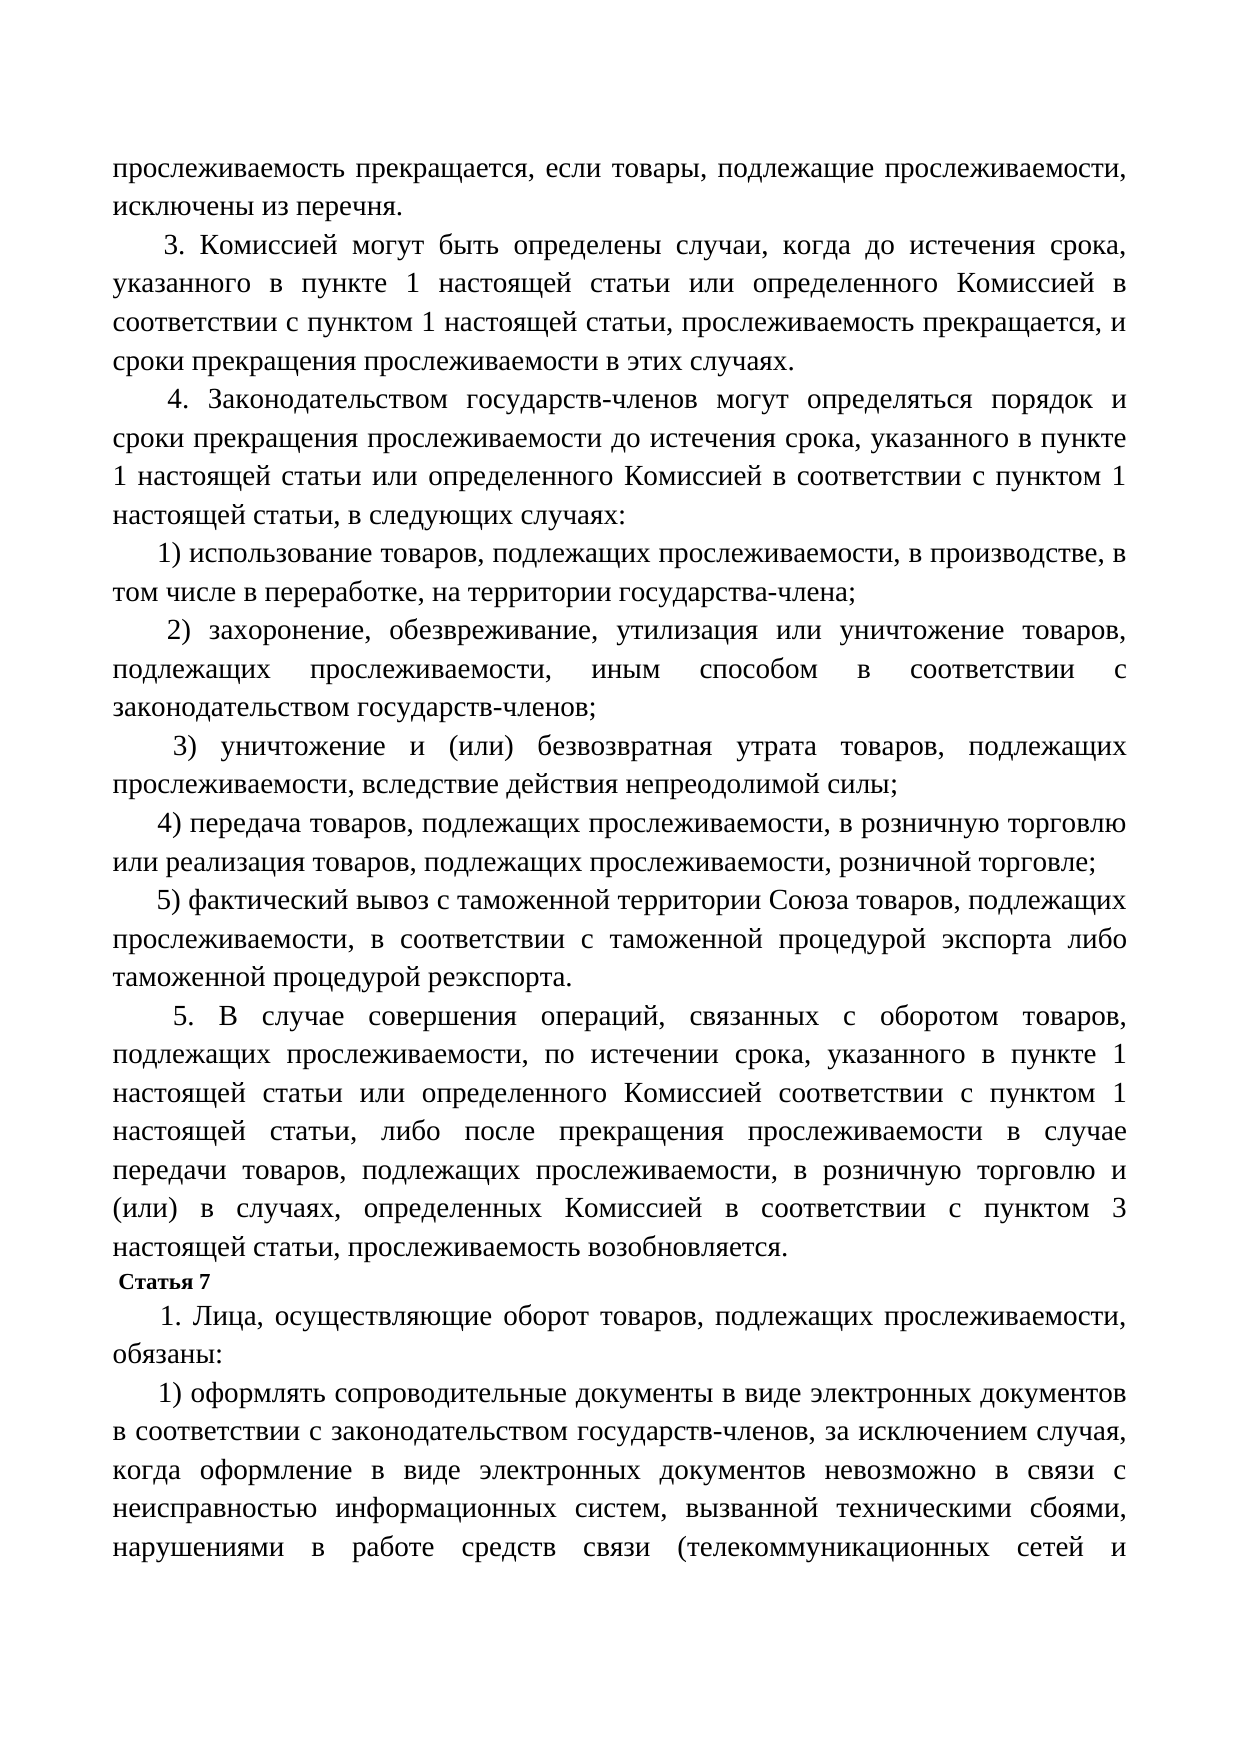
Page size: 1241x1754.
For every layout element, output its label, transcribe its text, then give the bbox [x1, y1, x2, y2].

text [112, 150, 1128, 222]
text 4. Законодательством государств-членов могут определяться порядок и сроки прекращения прослеживаемости до истечения срока, указанного в пункте 1 настоящей статьи или определенного Комиссией в соответствии с пунктом 1 настоящей статьи, в следующих случаях: [112, 381, 1128, 530]
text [112, 1375, 1128, 1563]
text 5) фактический вывоз с таможенной территории Союза товаров, подлежащих прослеживаемости, в соответствии с таможенной процедурой экспорта либо таможенной процедурой реэкспорта. [112, 882, 1128, 993]
text Статья 7 [112, 1268, 1128, 1294]
text 1. Лица, осуществляющие оборот товаров, подлежащих прослеживаемости, обязаны: [112, 1298, 1128, 1370]
text 2) захоронение, обезвреживание, утилизация или уничтожение товаров, подлежащих прослеживаемости, иным способом в соответствии с законодательством государств-членов; [112, 612, 1128, 723]
text 5. В случае совершения операций, связанных с оборотом товаров, подлежащих прослеживаемости, по истечении срока, указанного в пункте 1 настоящей статьи или определенного Комиссией соответствии с пунктом 1 настоящей статьи, либо после прекращения прослеживаемости в случае передачи товаров, подлежащих прослеживаемости, в розничную торговлю и (или) в случаях, определенных Комиссией в соответствии с пунктом 3 настоящей статьи, прослеживаемость возобновляется. [112, 998, 1128, 1263]
text 1) использование товаров, подлежащих прослеживаемости, в производстве, в том числе в переработке, на территории государства-члена; [112, 535, 1128, 607]
text 3) уничтожение и (или) безвозвратная утрата товаров, подлежащих прослеживаемости, вследствие действия непреодолимой силы; [112, 728, 1128, 800]
text 3. Комиссией могут быть определены случаи, когда до истечения срока, указанного в пункте 1 настоящей статьи или определенного Комиссией в соответствии с пунктом 1 настоящей статьи, прослеживаемость прекращается, и сроки прекращения прослеживаемости в этих случаях. [112, 227, 1128, 376]
text 4) передача товаров, подлежащих прослеживаемости, в розничную торговлю или реализация товаров, подлежащих прослеживаемости, розничной торговле; [112, 805, 1128, 877]
